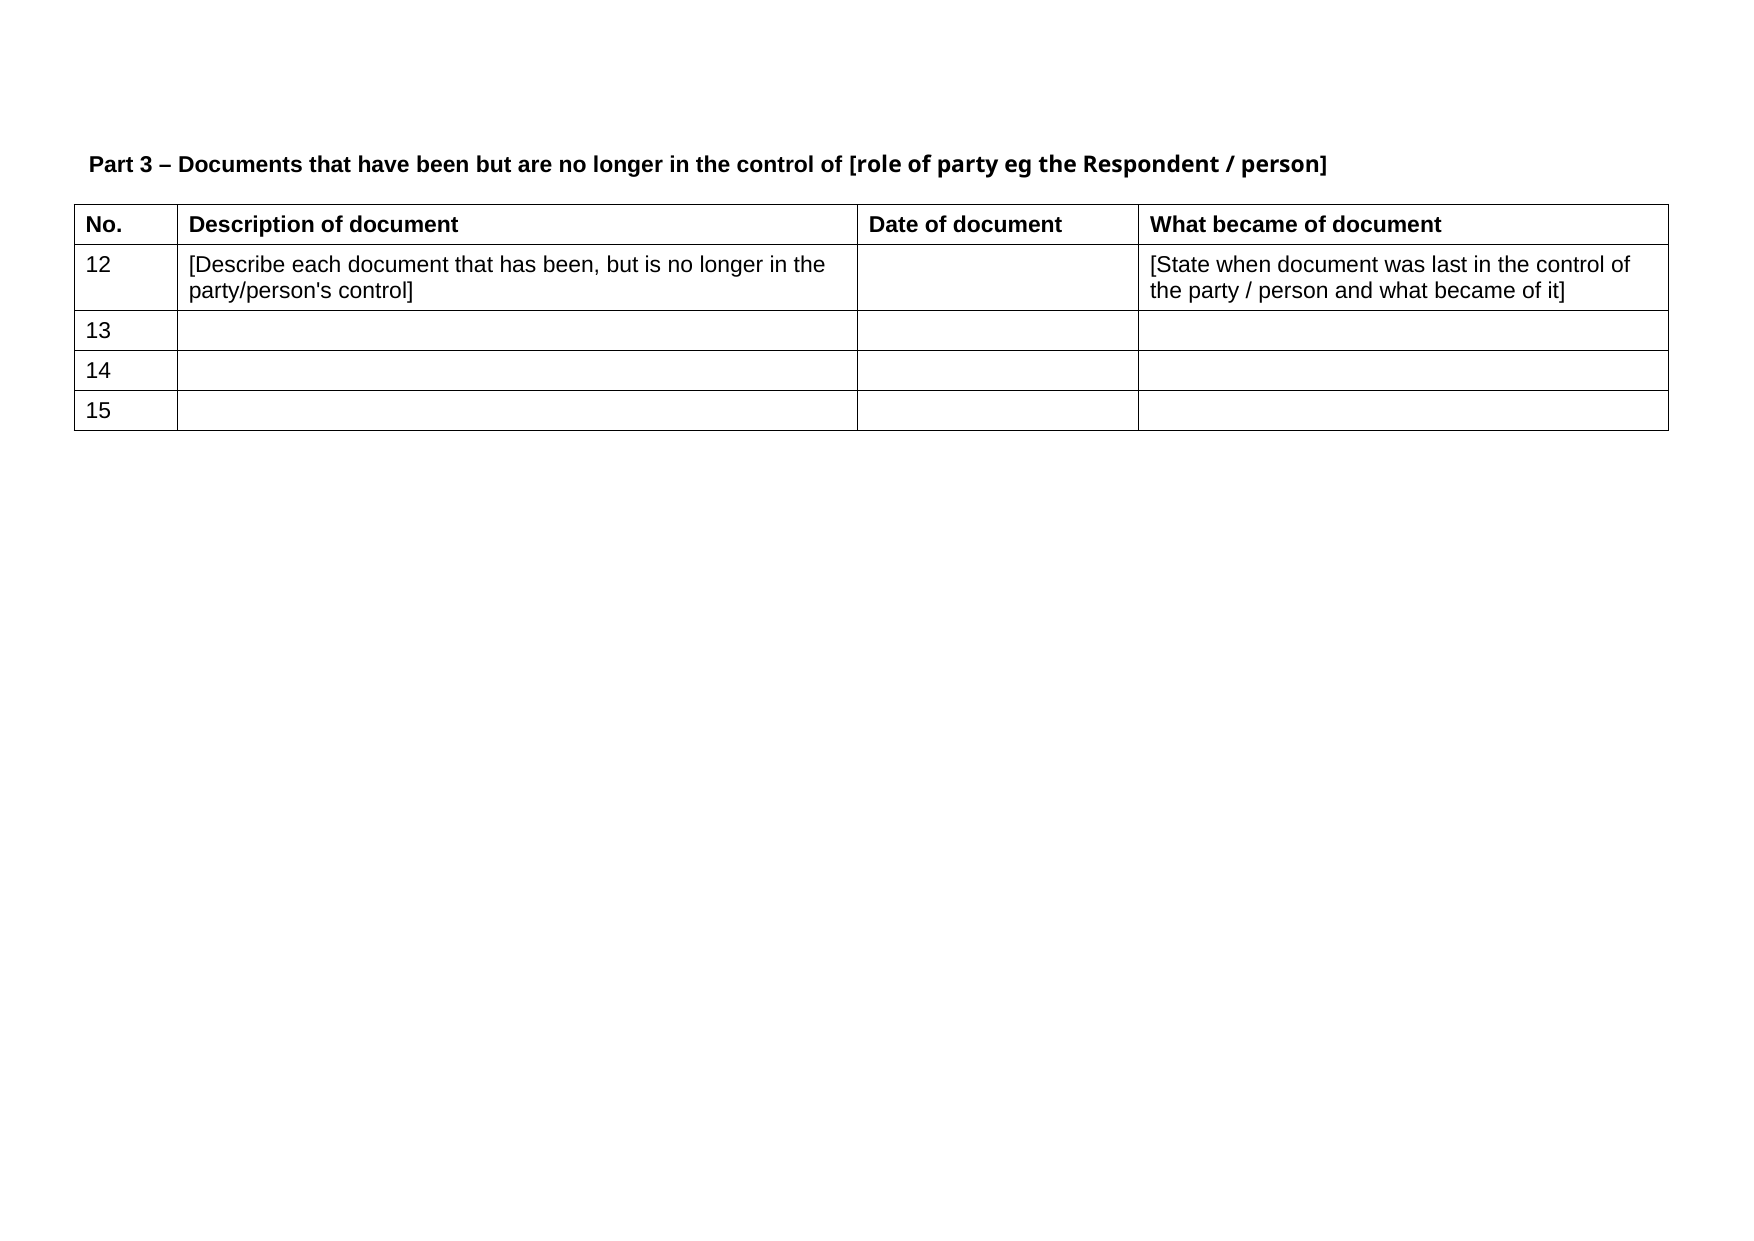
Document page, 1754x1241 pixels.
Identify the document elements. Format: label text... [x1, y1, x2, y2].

table_cell [1139, 351, 1668, 390]
table_header What became of document [1139, 205, 1668, 244]
table_cell [Describe each document that has been, but is no longer in the party/person's control] [178, 245, 857, 310]
table_cell [75, 391, 177, 430]
table_cell [858, 311, 1138, 350]
table_header No. [75, 205, 177, 244]
table_cell [178, 391, 857, 430]
table_cell [178, 311, 857, 350]
table_cell [75, 311, 177, 350]
table_cell [1139, 311, 1668, 350]
table_cell [858, 245, 1138, 310]
table_header Date of document [858, 205, 1138, 244]
table_cell [858, 351, 1138, 390]
table_cell [1139, 391, 1668, 430]
text Part 3 – Documents that have been but are no longer in the control of [role of party eg the Respondent / person] [89, 148, 1665, 179]
table_cell [75, 351, 177, 390]
table_cell [State when document was last in the control of the party / person and what became of it] [1139, 245, 1668, 310]
table_cell [178, 351, 857, 390]
table_cell [858, 391, 1138, 430]
table_cell [75, 245, 177, 310]
table_header Description of document [178, 205, 857, 244]
